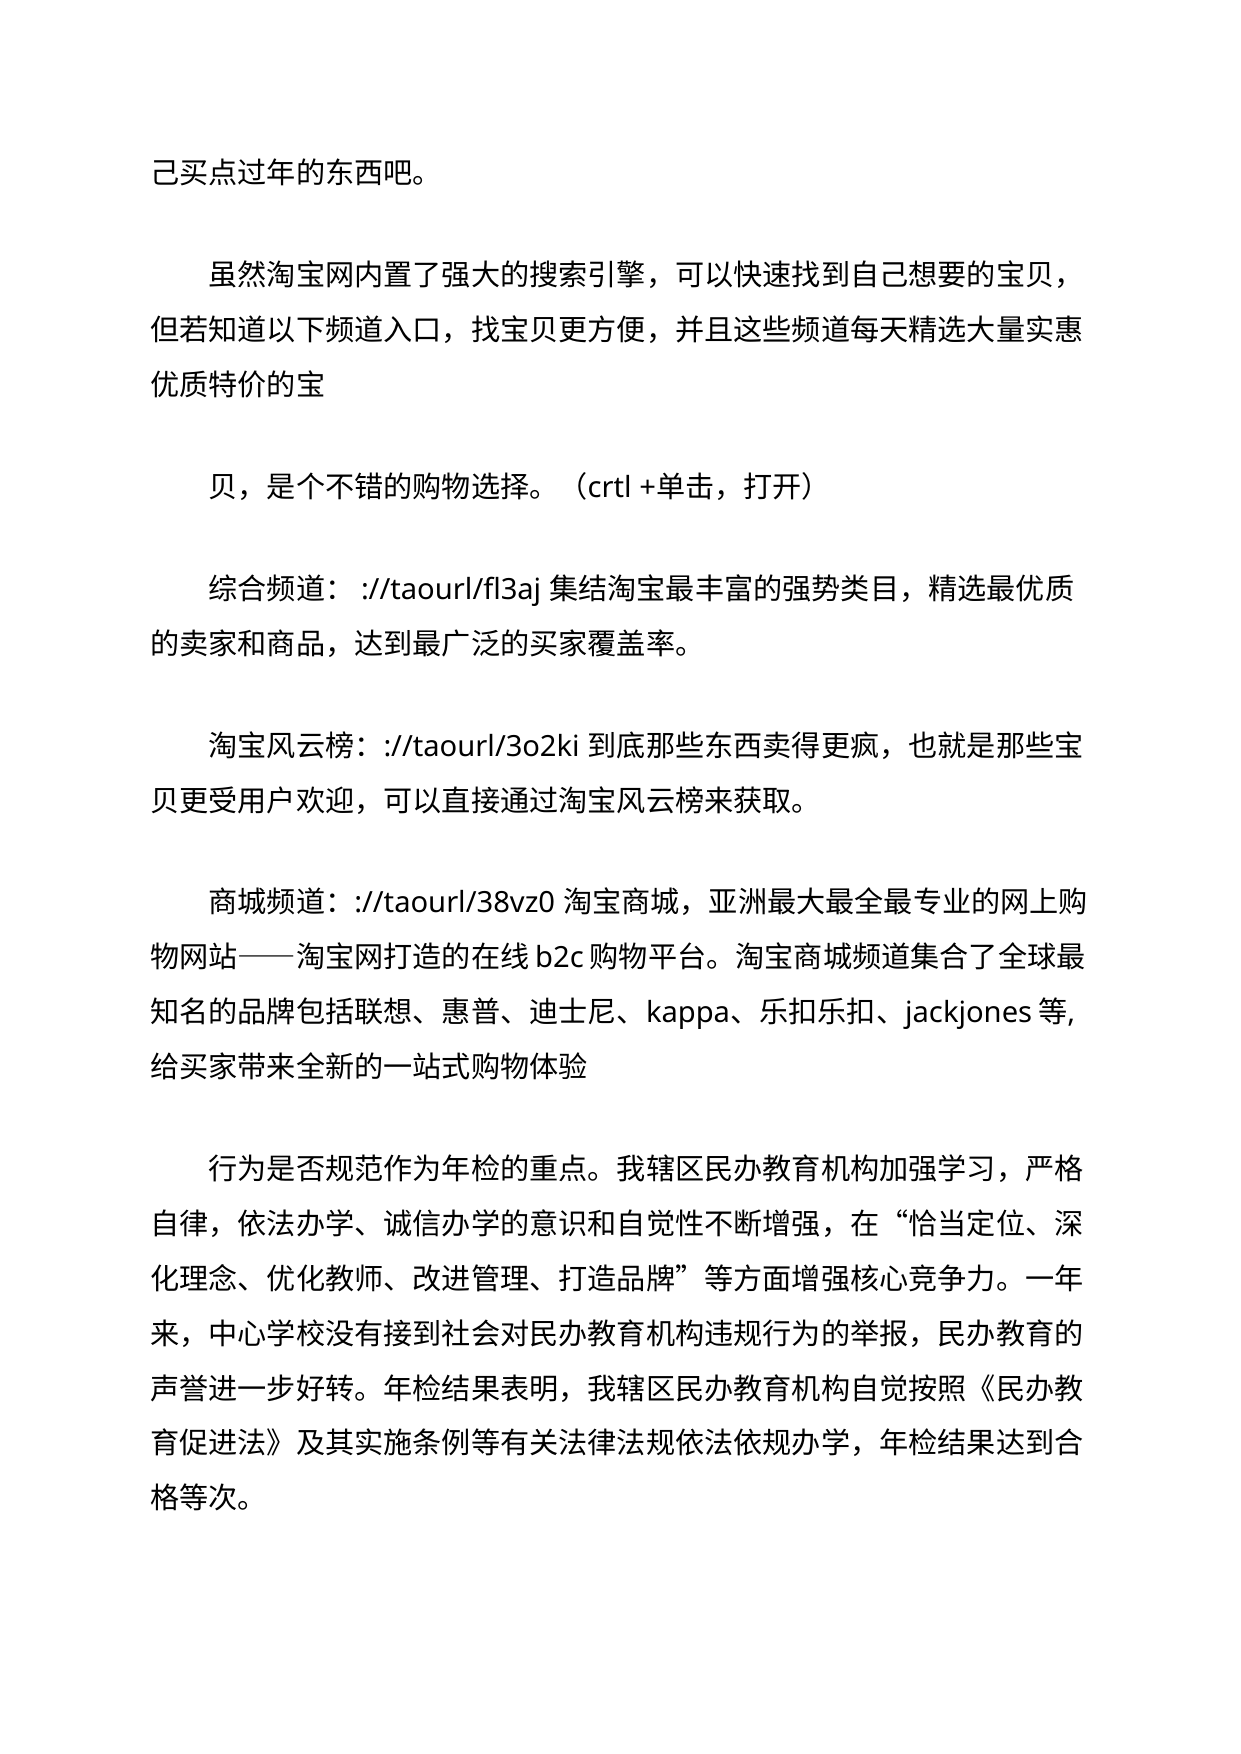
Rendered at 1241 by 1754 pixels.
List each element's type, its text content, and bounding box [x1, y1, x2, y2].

text 综合频道： ://taourl/fl3aj 集结淘宝最丰富的强势类目，精选最优质的卖家和商品，达到最广泛的买家覆盖率。 [150, 565, 1090, 663]
text 虽然淘宝网内置了强大的搜索引擎，可以快速找到自己想要的宝贝，但若知道以下频道入口，找宝贝更方便，并且这些频道每天精选大量实惠优质特价的宝 [150, 252, 1090, 404]
text 行为是否规范作为年检的重点。我辖区民办教育机构加强学习，严格自律，依法办学、诚信办学的意识和自觉性不断增强，在“恰当定位、深化理念、优化教师、改进管理、打造品牌”等方面增强核心竞争力。一年来，中心学校没有接到社会对民办教育机构违规行为的举报，民办教育的声誉进一步好转。年检结果表明，我辖区民办教育机构自觉按照《民办教育促进法》及其实施条例等有关法律法规依法依规办学，年检结果达到合格等次。 [150, 1146, 1090, 1517]
text 淘宝风云榜：://taourl/3o2ki 到底那些东西卖得更疯，也就是那些宝贝更受用户欢迎，可以直接通过淘宝风云榜来获取。 [150, 722, 1090, 819]
text 贝，是个不错的购物选择。（crtl +单击，打开） [150, 463, 1090, 506]
text 商城频道：://taourl/38vz0 淘宝商城，亚洲最大最全最专业的网上购物网站——淘宝网打造的在线b2c购物平台。淘宝商城频道集合了全球最知名的品牌包括联想、惠普、迪士尼、kappa、乐扣乐扣、jackjones等,给买家带来全新的一站式购物体验 [150, 879, 1090, 1086]
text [150, 150, 1090, 192]
